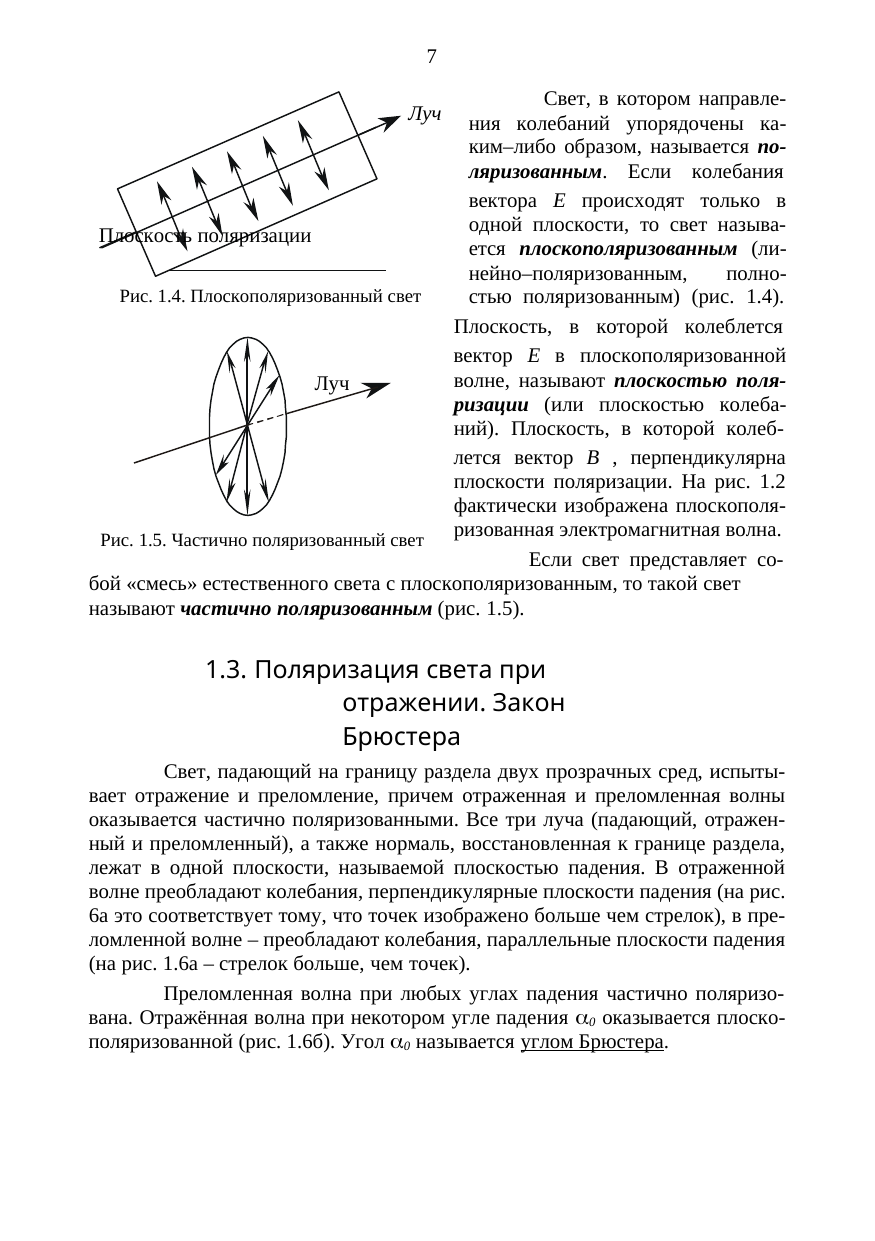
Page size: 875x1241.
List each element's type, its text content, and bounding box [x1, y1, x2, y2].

text Свет, падающий на границу раздела двух прозрачных сред, испыты- вает отражение и преломление, причем отраженная и преломленная волны оказывается частично поляризованными. Все три луча (падающий, отражен- ный и преломленный), а также нормаль, восстановленная к границе раздела, лежат в одной плоскости, называемой плоскостью падения. В отраженной волне преобладают колебания, перпендикулярные плоскости падения (на рис. 6а это соответствует тому, что точек изображено больше чем стрелок), в пре- ломленной волне – преобладают колебания, параллельные плоскости падения (на рис. 1.6а – стрелок больше, чем точек). [88, 759, 786, 975]
text Рис. 1.5. Частично поляризованный свет [77, 345, 424, 551]
text вектор E в плоскополяризованной волне, называют плоскостью поля- ризации (или плоскостью колеба- ний). Плоскость, в которой колеб- [453, 343, 786, 440]
text Рис. 1.4. Плоскополяризованный свет [77, 285, 421, 307]
text бой «смесь» естественного света с плоскополяризованным, то такой свет называют частично поляризованным (рис. 1.5). [88, 571, 799, 619]
text Луч [77, 101, 441, 125]
subtitle Поляризация света при отражении. Закон Брюстера [205, 652, 669, 752]
text Плоскость, в которой колеблется [453, 314, 799, 338]
text Свет, в котором направле- ния колебаний упорядочены ка- ким–либо образом, называется по- ляризованным. Если колебания [468, 86, 786, 183]
text вектора E происходят только в одной плоскости, то свет называ- ется плоскополяризованным (ли- нейно–поляризованным, полно- стью поляризованным) (рис. 1.4). [468, 188, 786, 308]
text лется вектор B , перпендикулярна плоскости поляризации. На рис. 1.2 фактически изображена плоскополя- ризованная электромагнитная волна. [453, 445, 786, 541]
text Преломленная волна при любых углах падения частично поляризо- вана. Отражённая волна при некотором угле падения 0 оказывается плоско- поляризованной (рис. 1.6б). Угол 0 называется углом Брюстера. [88, 982, 785, 1053]
text Если свет представляет со- [528, 547, 799, 571]
